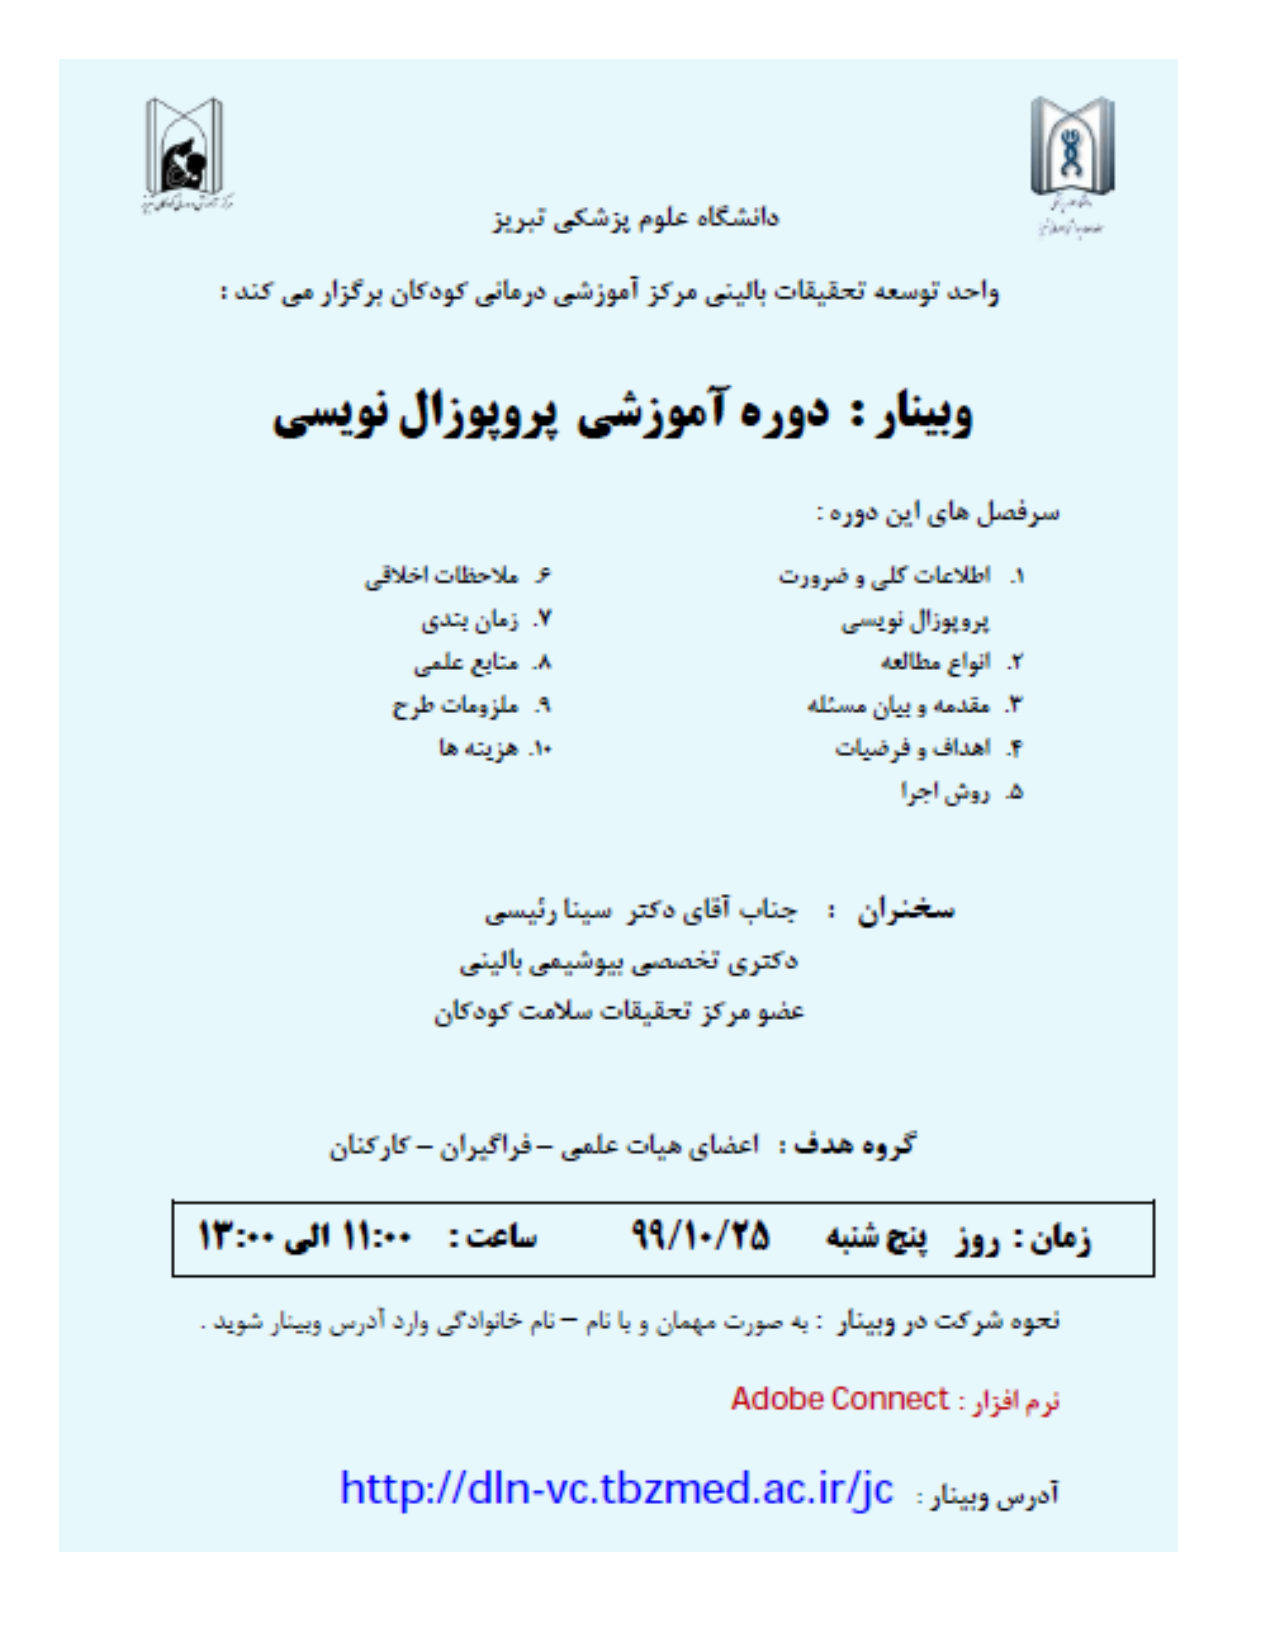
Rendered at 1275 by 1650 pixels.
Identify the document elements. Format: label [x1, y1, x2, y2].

picture [59, 59, 1186, 1552]
